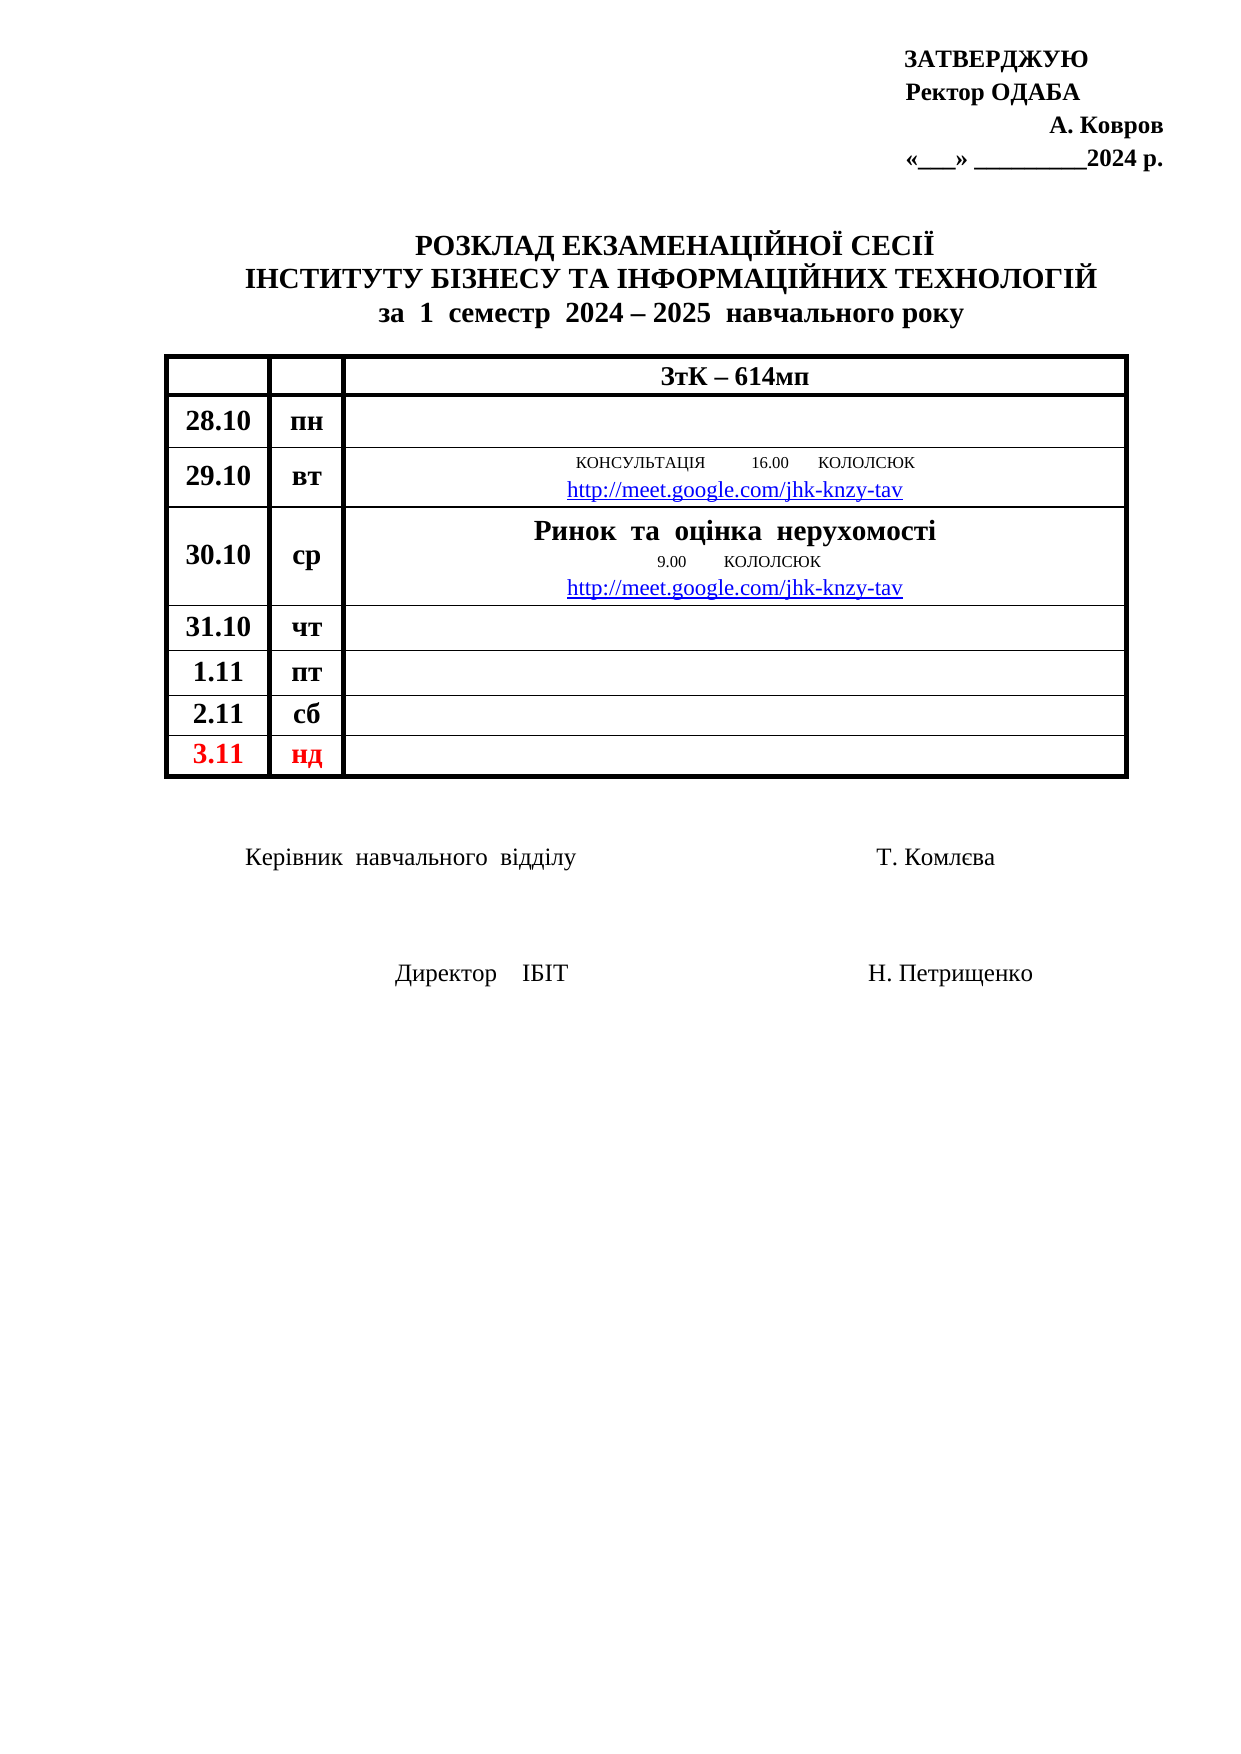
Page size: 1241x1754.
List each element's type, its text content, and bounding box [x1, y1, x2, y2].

table_header [272, 359, 341, 392]
text ЗАТВЕРДЖУЮ [843, 44, 1165, 73]
table_cell 1.11 [169, 651, 267, 695]
table_cell [346, 696, 1124, 734]
table_cell 31.10 [169, 606, 267, 650]
text РОЗКЛАД ЕКЗАМЕНАЦІЙНОЇ СЕСІЇ [75, 228, 1165, 261]
text Ректор ОДАБА [843, 77, 1165, 106]
table_cell сб [272, 696, 341, 734]
table_header ЗтК – 614мп [346, 359, 1124, 392]
table_cell ср [272, 508, 341, 605]
table_cell вт [272, 448, 341, 506]
text ІНСТИТУТУ БІЗНЕСУ ТА ІНФОРМАЦІЙНИХ ТЕХНОЛОГІЙ [75, 261, 1165, 295]
text Керівник навчального відділу Т. Комлєва [75, 842, 1165, 871]
text «___» _________2024 р. [843, 143, 1165, 172]
table_cell 28.10 [169, 397, 267, 447]
table_header [169, 359, 267, 392]
table_cell Ринок та оцінка нерухомості 9.00 КОЛОЛСЮК http://meet.google.com/jhk-knzy-tav [346, 508, 1124, 605]
text А. Ковров [843, 110, 1165, 139]
table_cell [346, 606, 1124, 650]
table_cell [346, 397, 1124, 447]
table_cell КОНСУЛЬТАЦІЯ 16.00 КОЛОЛСЮК http://meet.google.com/jhk-knzy-tav [346, 448, 1124, 506]
table_cell [346, 736, 1124, 774]
table_cell чт [272, 606, 341, 650]
table_cell 30.10 [169, 508, 267, 605]
table_cell пт [272, 651, 341, 695]
text за 1 семестр 2024 – 2025 навчального року [75, 295, 1165, 328]
table_cell пн [272, 397, 341, 447]
table_cell 29.10 [169, 448, 267, 506]
table_cell 3.11 [169, 736, 267, 774]
table_cell [346, 651, 1124, 695]
text Директор ІБІТ Н. Петрищенко [75, 958, 1165, 987]
table_cell 2.11 [169, 696, 267, 734]
table_cell нд [272, 736, 341, 774]
